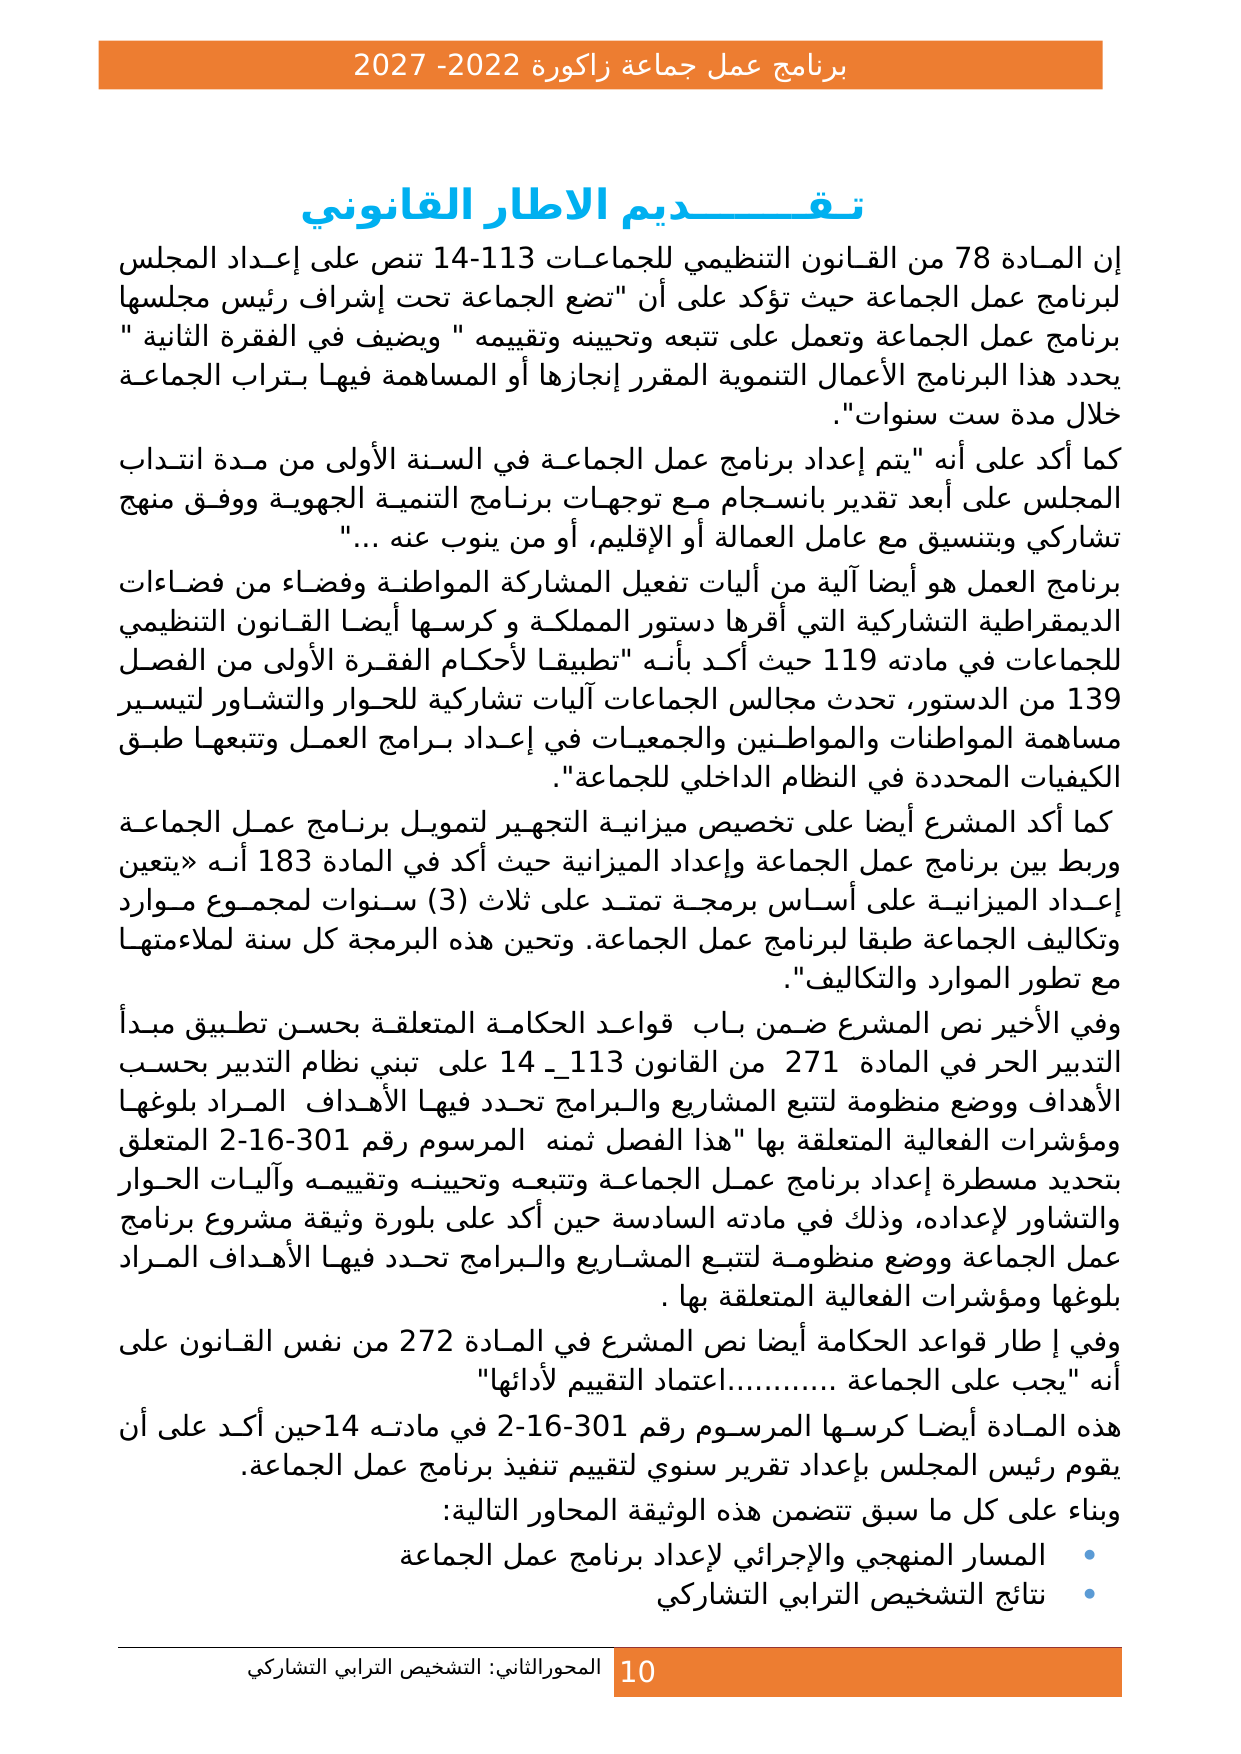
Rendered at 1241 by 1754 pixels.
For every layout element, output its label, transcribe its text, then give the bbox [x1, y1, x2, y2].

text وفي الأخير نص المشرع ضمن باب قواعد الحكامة المتعلقة بحسن تطبيق مبدأ التدبير الحر في المادة 271 من القانون 113_ 14 على تبني نظام التدبير بحسب الأهداف ووضع منظومة لتتبع المشاريع والبرامج تحدد فيها الأهداف المراد بلوغها ومؤشرات الفعالية المتعلقة بها "هذا الفصل ثمنه المرسوم رقم 301-16-2 المتعلق بتحديد مسطرة إعداد برنامج عمل الجماعة وتتبعه وتحيينه وتقييمه وآليات الحوار والتشاور لإعداده، وذلك في مادته السادسة حين أكد على بلورة وثيقة مشروع برنامج عمل الجماعة ووضع منظومة لتتبع المشاريع والبرامج تحدد فيها الأهداف المراد بلوغها ومؤشرات الفعالية المتعلقة بها . [118, 1007, 1122, 1313]
subtitle تـقــــــــديم الاطار القانوني [118, 180, 1107, 228]
text هذه المادة أيضا كرسها المرسوم رقم 301-16-2 في مادته 14حين أكد على أن يقوم رئيس المجلس بإعداد تقرير سنوي لتقييم تنفيذ برنامج عمل الجماعة. [118, 1409, 1122, 1482]
text برنامج العمل هو أيضا آلية من أليات تفعيل المشاركة المواطنة وفضاء من فضاءات الديمقراطية التشاركية التي أقرها دستور المملكة و كرسها أيضا القانون التنظيمي للجماعات في مادته 119 حيث أكد بأنه "تطبيقا لأحكام الفقرة الأولى من الفصل 139 من الدستور، تحدث مجالس الجماعات آليات تشاركية للحوار والتشاور لتيسير مساهمة المواطنات والمواطنين والجمعيات في إعداد برامج العمل وتتبعها طبق الكيفيات المحددة في النظام الداخلي للجماعة". [118, 566, 1122, 794]
text كما أكد على أنه "يتم إعداد برنامج عمل الجماعة في السنة الأولى من مدة انتداب المجلس على أبعد تقدير بانسجام مع توجهات برنامج التنمية الجهوية ووفق منهج تشاركي وبتنسيق مع عامل العمالة أو الإقليم، أو من ينوب عنه ..." [118, 443, 1122, 554]
text المسار المنهجي والإجرائي لإعداد برنامج عمل الجماعة [118, 1538, 1084, 1572]
text كما أكد المشرع أيضا على تخصيص ميزانية التجهير لتمويل برنامج عمل الجماعة وربط بين برنامج عمل الجماعة وإعداد الميزانية حيث أكد في المادة 183 أنه «يتعين إعداد الميزانية على أساس برمجة تمتد على ثلاث (3) سنوات لمجموع موارد وتكاليف الجماعة طبقا لبرنامج عمل الجماعة. وتحين هذه البرمجة كل سنة لملاءمتها مع تطور الموارد والتكاليف". [118, 806, 1122, 996]
text وبناء على كل ما سبق تتضمن هذه الوثيقة المحاور التالية: [118, 1493, 1122, 1527]
text إن المادة 78 من القانون التنظيمي للجماعات 113-14 تنص على إعداد المجلس لبرنامج عمل الجماعة حيث تؤكد على أن "تضع الجماعة تحت إشراف رئيس مجلسها برنامج عمل الجماعة وتعمل على تتبعه وتحيينه وتقييمه " ويضيف في الفقرة الثانية " يحدد هذا البرنامج الأعمال التنموية المقرر إنجازها أو المساهمة فيها بتراب الجماعة خلال مدة ست سنوات". [118, 242, 1122, 431]
text وفي إ طار قواعد الحكامة أيضا نص المشرع في المادة 272 من نفس القانون على أنه "يجب على الجماعة ............اعتماد التقييم لأدائها" [118, 1325, 1122, 1398]
text نتائج التشخيص الترابي التشاركي [118, 1577, 1084, 1611]
